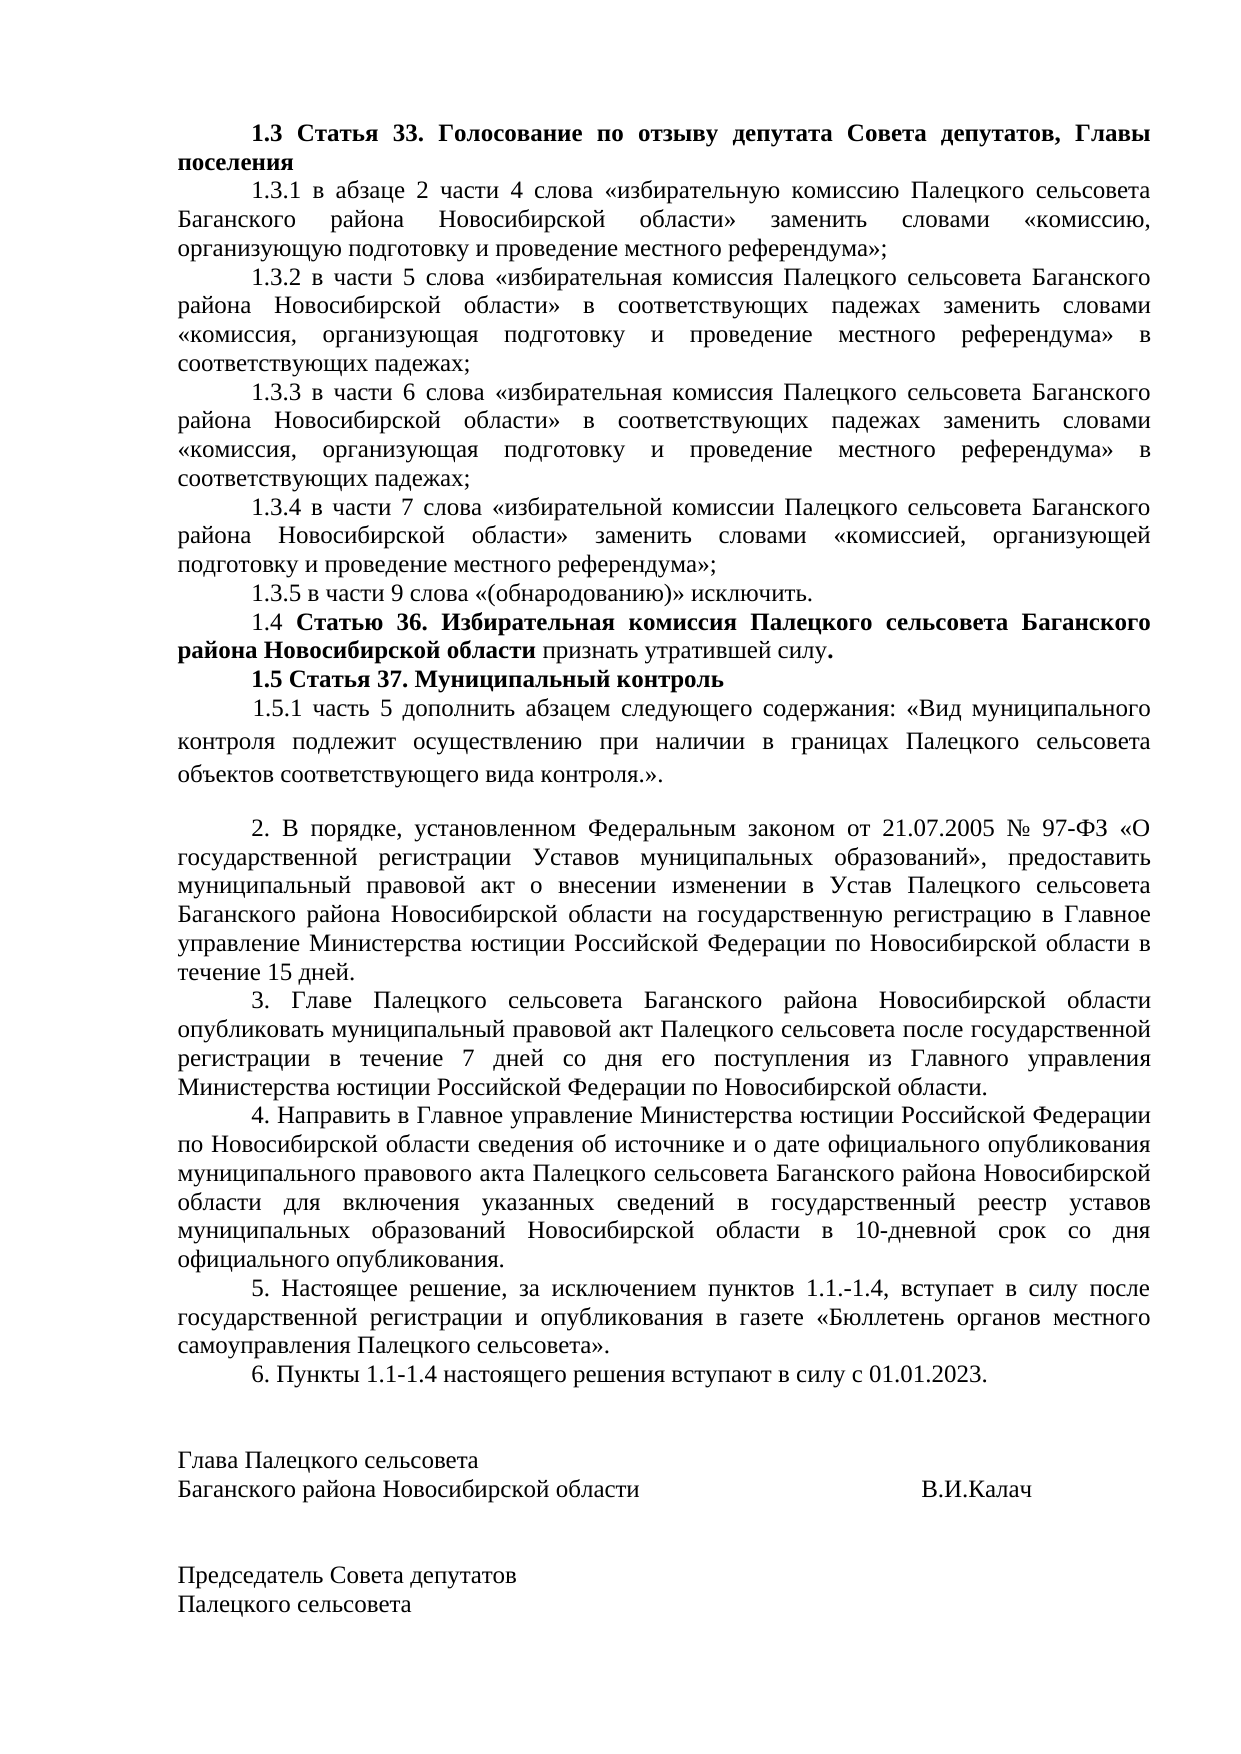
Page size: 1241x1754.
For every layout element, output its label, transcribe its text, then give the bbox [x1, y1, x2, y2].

text 4. Направить в Главное управление Министерства юстиции Российской Федерации по Новосибирской области сведения об источнике и о дате официального опубликования муниципального правового акта Палецкого сельсовета Баганского района Новосибирской области для включения указанных сведений в государственный реестр уставов муниципальных образований Новосибирской области в 10-дневной срок со дня официального опубликования. [177, 1101, 1152, 1273]
text 1.5.1 часть 5 дополнить абзацем следующего содержания: «Вид муниципального контроля подлежит осуществлению при наличии в границах Палецкого сельсовета объектов соответствующего вида контроля.». [177, 693, 1152, 788]
text 1.3.3 в части 6 слова «избирательная комиссия Палецкого сельсовета Баганского района Новосибирской области» в соответствующих падежах заменить словами «комиссия, организующая подготовку и проведение местного референдума» в соответствующих падежах; [177, 377, 1152, 492]
text 1.3 Статья 33. Голосование по отзыву депутата Совета депутатов, Главы поселения [177, 118, 1152, 176]
text 5. Настоящее решение, за исключением пунктов 1.1.-1.4, вступает в силу после государственной регистрации и опубликования в газете «Бюллетень органов местного самоуправления Палецкого сельсовета». [177, 1273, 1152, 1359]
text 1.3.2 в части 5 слова «избирательная комиссия Палецкого сельсовета Баганского района Новосибирской области» в соответствующих падежах заменить словами «комиссия, организующая подготовку и проведение местного референдума» в соответствующих падежах; [177, 262, 1152, 377]
text 1.3.1 в абзаце 2 части 4 слова «избирательную комиссию Палецкого сельсовета Баганского района Новосибирской области» заменить словами «комиссию, организующую подготовку и проведение местного референдума»; [177, 176, 1152, 262]
text 2. В порядке, установленном Федеральным законом от 21.07.2005 № 97-ФЗ «О государственной регистрации Уставов муниципальных образований», предоставить муниципальный правовой акт о внесении изменении в Устав Палецкого сельсовета Баганского района Новосибирской области на государственную регистрацию в Главное управление Министерства юстиции Российской Федерации по Новосибирской области в течение 15 дней. [177, 813, 1152, 986]
text 6. Пункты 1.1-1.4 настоящего решения вступают в силу с 01.01.2023. [177, 1359, 1152, 1388]
text 1.3.5 в части 9 слова «(обнародованию)» исключить. [177, 578, 1152, 607]
text 1.5 Статья 37. Муниципальный контроль [177, 664, 1152, 693]
text Баганского района Новосибирской области В.И.Калач [177, 1474, 1152, 1503]
text Глава Палецкого сельсовета [177, 1446, 1152, 1474]
text 3. Главе Палецкого сельсовета Баганского района Новосибирской области опубликовать муниципальный правовой акт Палецкого сельсовета после государственной регистрации в течение 7 дней со дня его поступления из Главного управления Министерства юстиции Российской Федерации по Новосибирской области. [177, 986, 1152, 1101]
text 1.3.4 в части 7 слова «избирательной комиссии Палецкого сельсовета Баганского района Новосибирской области» заменить словами «комиссией, организующей подготовку и проведение местного референдума»; [177, 492, 1152, 578]
text 1.4 Статью 36. Избирательная комиссия Палецкого сельсовета Баганского района Новосибирской области признать утратившей силу. [177, 607, 1152, 664]
text Палецкого сельсовета [177, 1589, 1152, 1618]
text Председатель Совета депутатов [177, 1561, 1152, 1589]
